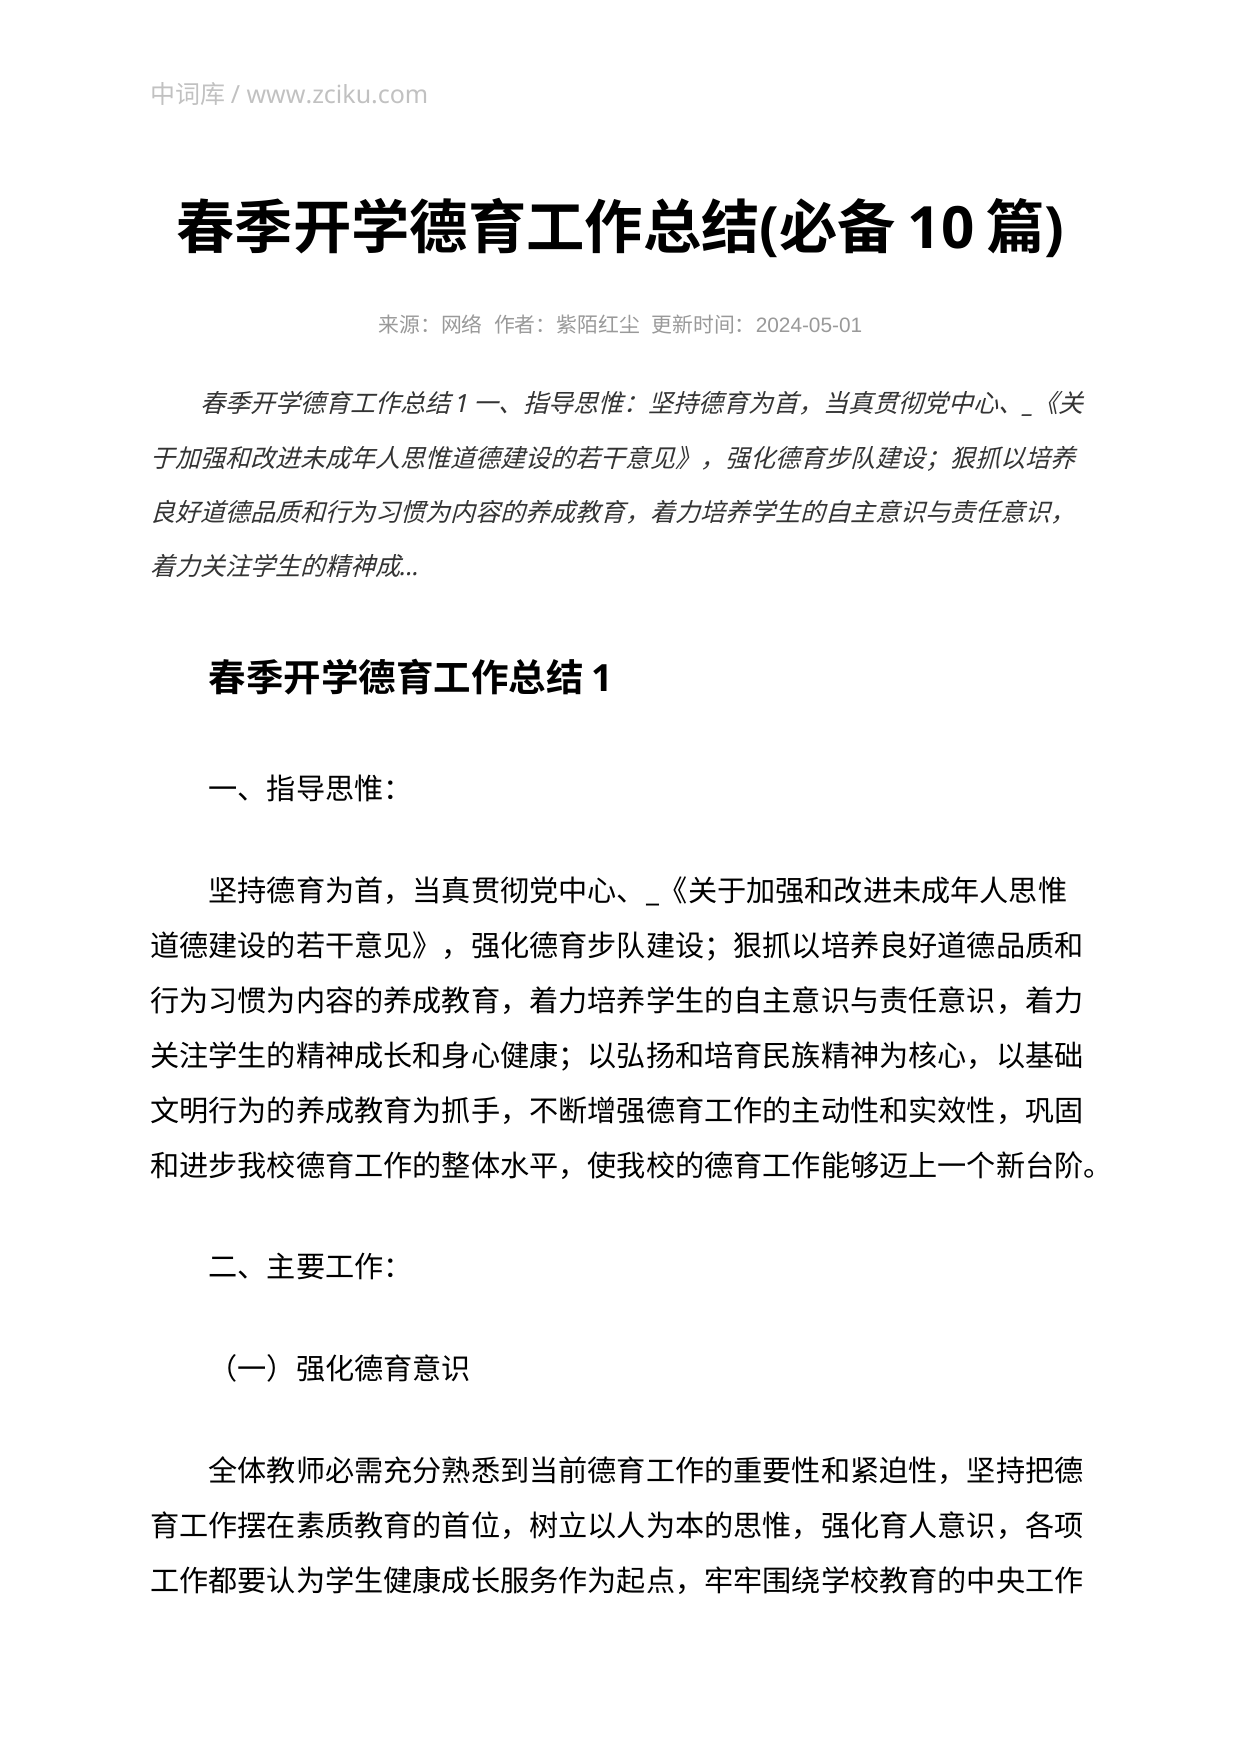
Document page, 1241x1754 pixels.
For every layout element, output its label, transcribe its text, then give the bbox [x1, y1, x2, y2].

text 春季开学德育工作总结1 [150, 648, 1090, 703]
text 来源：网络 作者：紫陌红尘 更新时间：2024-05-01 [150, 313, 1090, 337]
text （一）强化德育意识 [150, 1346, 1090, 1388]
text 二、主要工作： [150, 1244, 1090, 1286]
subtitle 春季开学德育工作总结(必备10篇) [150, 181, 1090, 266]
text 坚持德育为首，当真贯彻党中心、_《关于加强和改进未成年人思惟道德建设的若干意见》，强化德育步队建设；狠抓以培养良好道德品质和行为习惯为内容的养成教育，着力培养学生的自主意识与责任意识，着力关注学生的精神成长和身心健康；以弘扬和培育民族精神为核心，以基础文明行为的养成教育为抓手，不断增强德育工作的主动性和实效性，巩固和进步我校德育工作的整体水平，使我校的德育工作能够迈上一个新台阶。 [150, 867, 1090, 1184]
text 一、指导思惟： [150, 766, 1090, 808]
text 春季开学德育工作总结1一、指导思惟：坚持德育为首，当真贯彻党中心、_《关于加强和改进未成年人思惟道德建设的若干意见》，强化德育步队建设；狠抓以培养良好道德品质和行为习惯为内容的养成教育，着力培养学生的自主意识与责任意识，着力关注学生的精神成... [150, 384, 1090, 583]
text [150, 1447, 1090, 1599]
